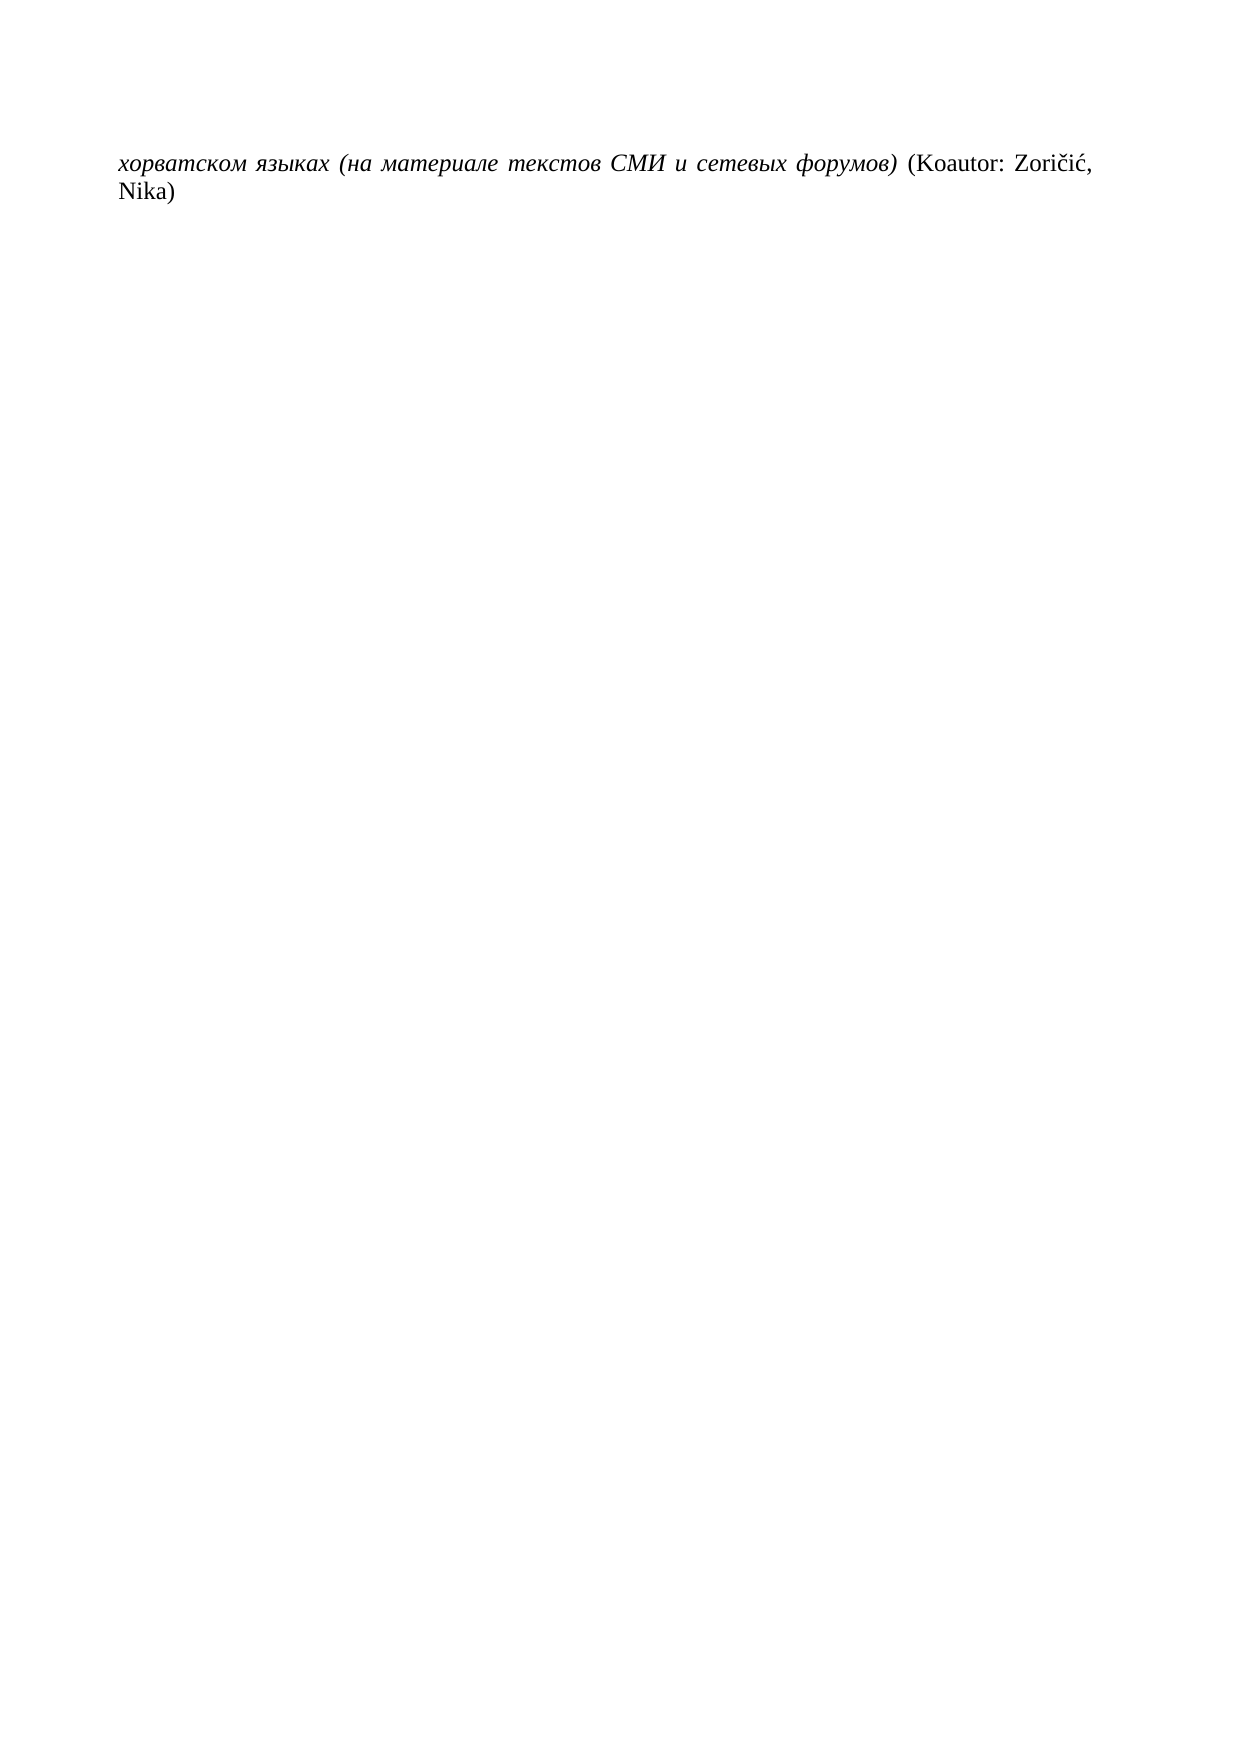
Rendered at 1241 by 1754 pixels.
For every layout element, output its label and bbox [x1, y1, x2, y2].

list [81, 148, 1092, 205]
